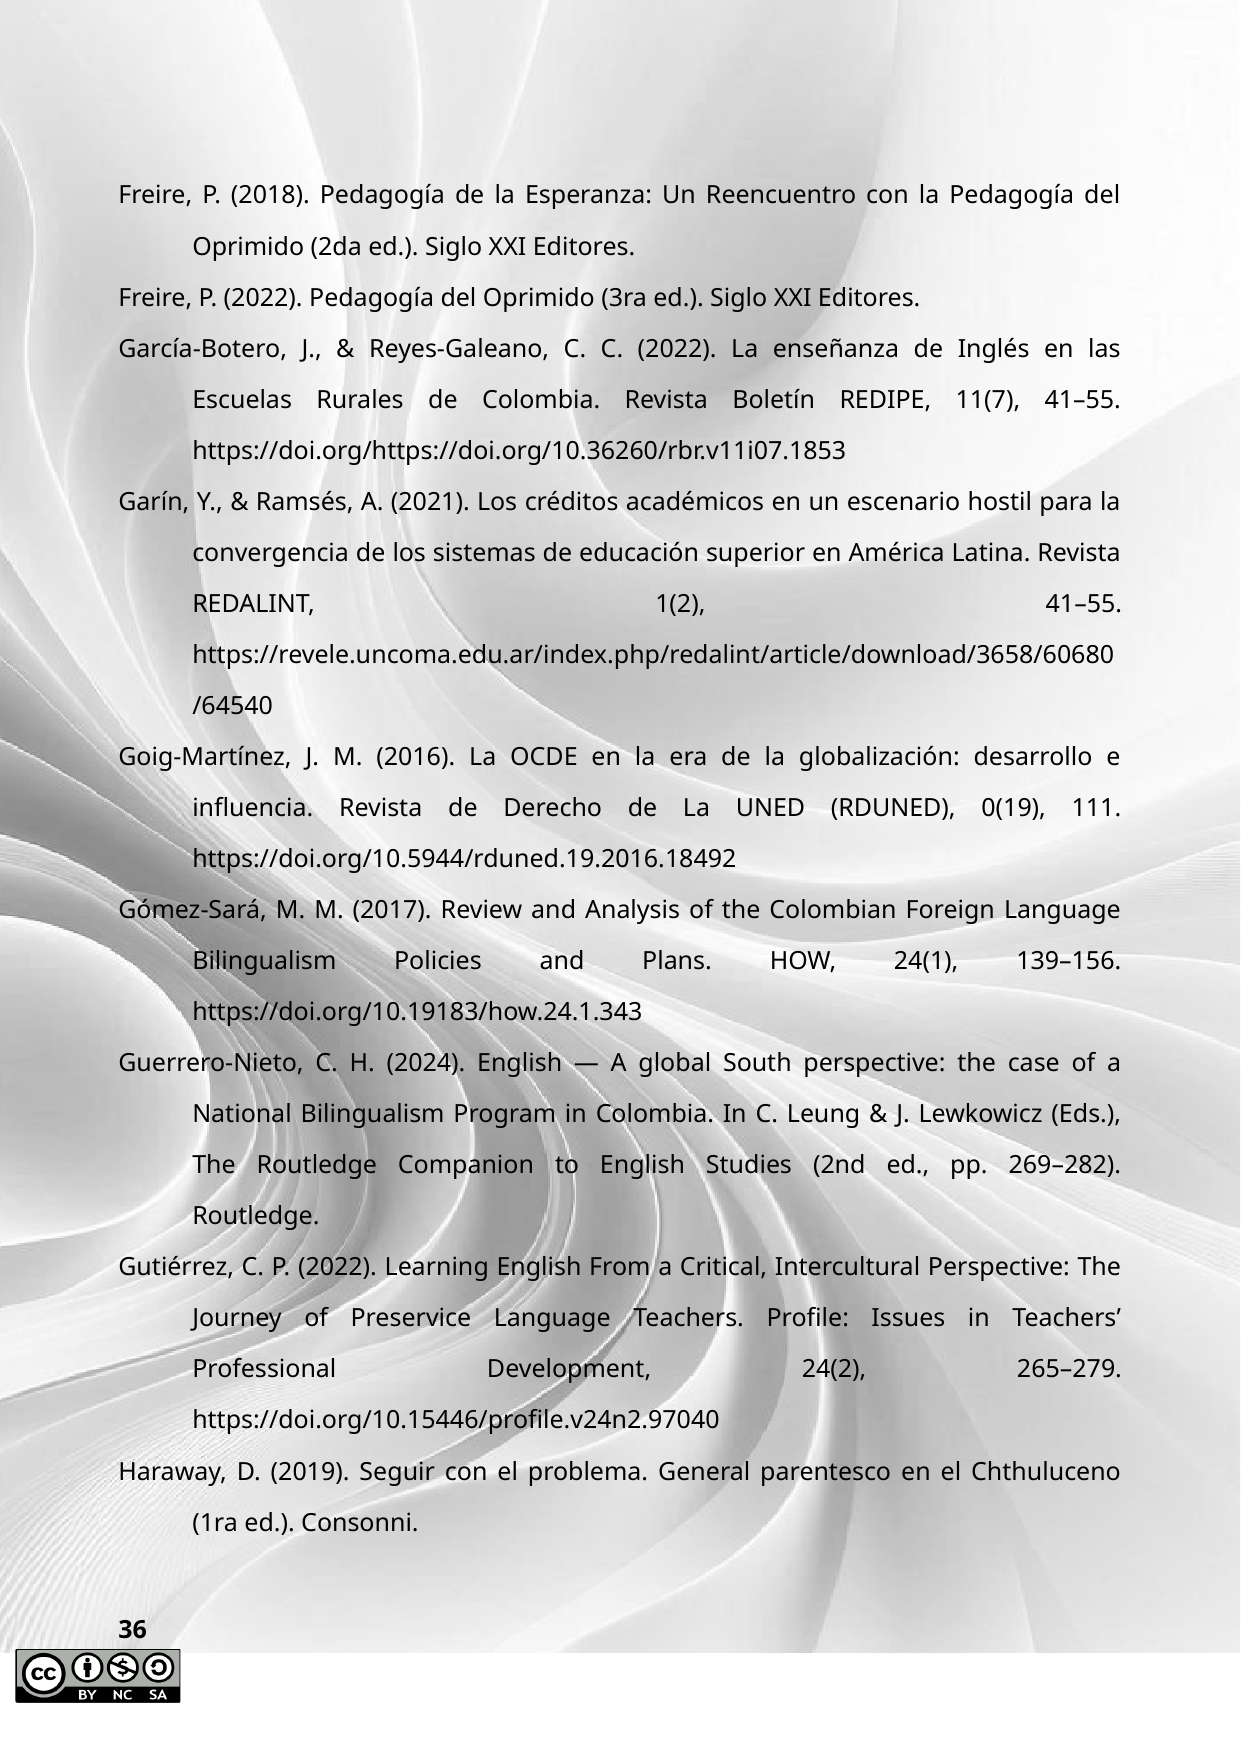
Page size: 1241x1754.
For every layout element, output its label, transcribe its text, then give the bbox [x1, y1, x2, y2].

picture [0, 0, 1241, 1703]
text Guerrero-Nieto, C. H. (2024). English — A global South perspective: the case of a National Bilingualism Program in Colombia. In C. Leung & J. Lewkowicz (Eds.), The Routledge Companion to English Studies (2nd ed., pp. 269–282). Routledge. [118, 1045, 1122, 1232]
text Gómez-Sará, M. M. (2017). Review and Analysis of the Colombian Foreign Language Bilingualism Policies and Plans. HOW, 24(1), 139–156. https://doi.org/10.19183/how.24.1.343 [118, 892, 1122, 1028]
text Garín, Y., & Ramsés, A. (2021). Los créditos académicos en un escenario hostil para la convergencia de los sistemas de educación superior en América Latina. Revista REDALINT, 1(2), 41–55. https://revele.uncoma.edu.ar/index.php/redalint/article/download/3658/60680/64540 [118, 483, 1122, 722]
text Goig-Martínez, J. M. (2016). La OCDE en la era de la globalización: desarrollo e influencia. Revista de Derecho de La UNED (RDUNED), 0(19), 111. https://doi.org/10.5944/rduned.19.2016.18492 [118, 739, 1122, 875]
text Freire, P. (2022). Pedagogía del Oprimido (3ra ed.). Siglo XXI Editores. [118, 279, 1122, 313]
text Freire, P. (2018). Pedagogía de la Esperanza: Un Reencuentro con la Pedagogía del Oprimido (2da ed.). Siglo XXI Editores. [118, 177, 1122, 262]
text García-Botero, J., & Reyes-Galeano, C. C. (2022). La enseñanza de Inglés en las Escuelas Rurales de Colombia. Revista Boletín REDIPE, 11(7), 41–55. https://doi.org/https://doi.org/10.36260/rbr.v11i07.1853 [118, 330, 1122, 466]
text Haraway, D. (2019). Seguir con el problema. General parentesco en el Chthuluceno (1ra ed.). Consonni. [118, 1453, 1122, 1538]
text Gutiérrez, C. P. (2022). Learning English From a Critical, Intercultural Perspective: The Journey of Preservice Language Teachers. Profile: Issues in Teachers’ Professional Development, 24(2), 265–279. https://doi.org/10.15446/profile.v24n2.97040 [118, 1249, 1122, 1436]
